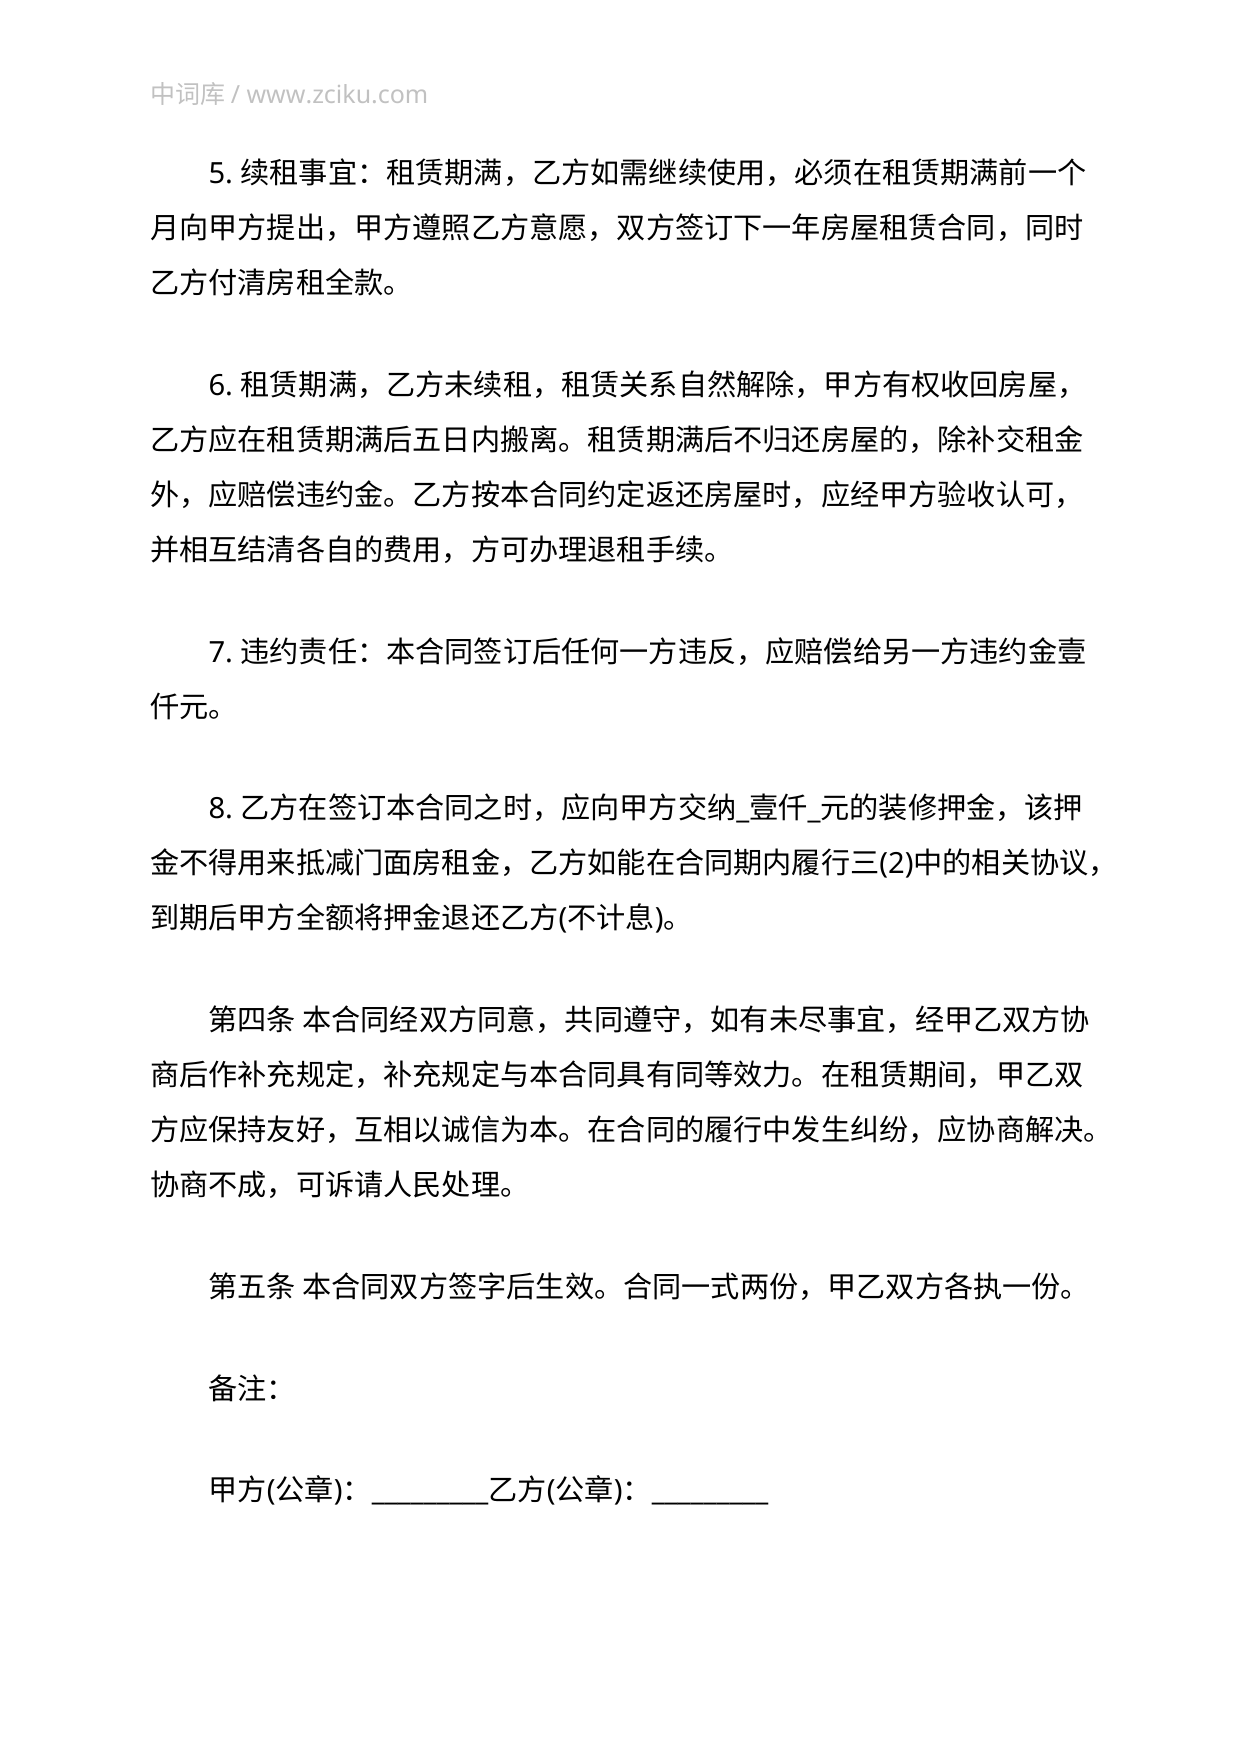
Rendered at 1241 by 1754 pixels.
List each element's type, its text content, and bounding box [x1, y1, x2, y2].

text 第四条 本合同经双方同意，共同遵守，如有未尽事宜，经甲乙双方协商后作补充规定，补充规定与本合同具有同等效力。在租赁期间，甲乙双方应保持友好，互相以诚信为本。在合同的履行中发生纠纷，应协商解决。协商不成，可诉请人民处理。 [150, 997, 1090, 1204]
text 6. 租赁期满，乙方未续租，租赁关系自然解除，甲方有权收回房屋，乙方应在租赁期满后五日内搬离。租赁期满后不归还房屋的，除补交租金外，应赔偿违约金。乙方按本合同约定返还房屋时，应经甲方验收认可，并相互结清各自的费用，方可办理退租手续。 [150, 362, 1090, 569]
text 第五条 本合同双方签字后生效。合同一式两份，甲乙双方各执一份。 [150, 1263, 1090, 1306]
text 备注： [150, 1365, 1090, 1407]
text 8. 乙方在签订本合同之时，应向甲方交纳_壹仟_元的装修押金，该押金不得用来抵减门面房租金，乙方如能在合同期内履行三(2)中的相关协议，到期后甲方全额将押金退还乙方(不计息)。 [150, 785, 1090, 937]
text 7. 违约责任：本合同签订后任何一方违反，应赔偿给另一方违约金壹仟元。 [150, 628, 1090, 726]
text 5. 续租事宜：租赁期满，乙方如需继续使用，必须在租赁期满前一个月向甲方提出，甲方遵照乙方意愿，双方签订下一年房屋租赁合同，同时乙方付清房租全款。 [150, 150, 1090, 302]
text 甲方(公章)：_________乙方(公章)：_________ [150, 1467, 1090, 1509]
